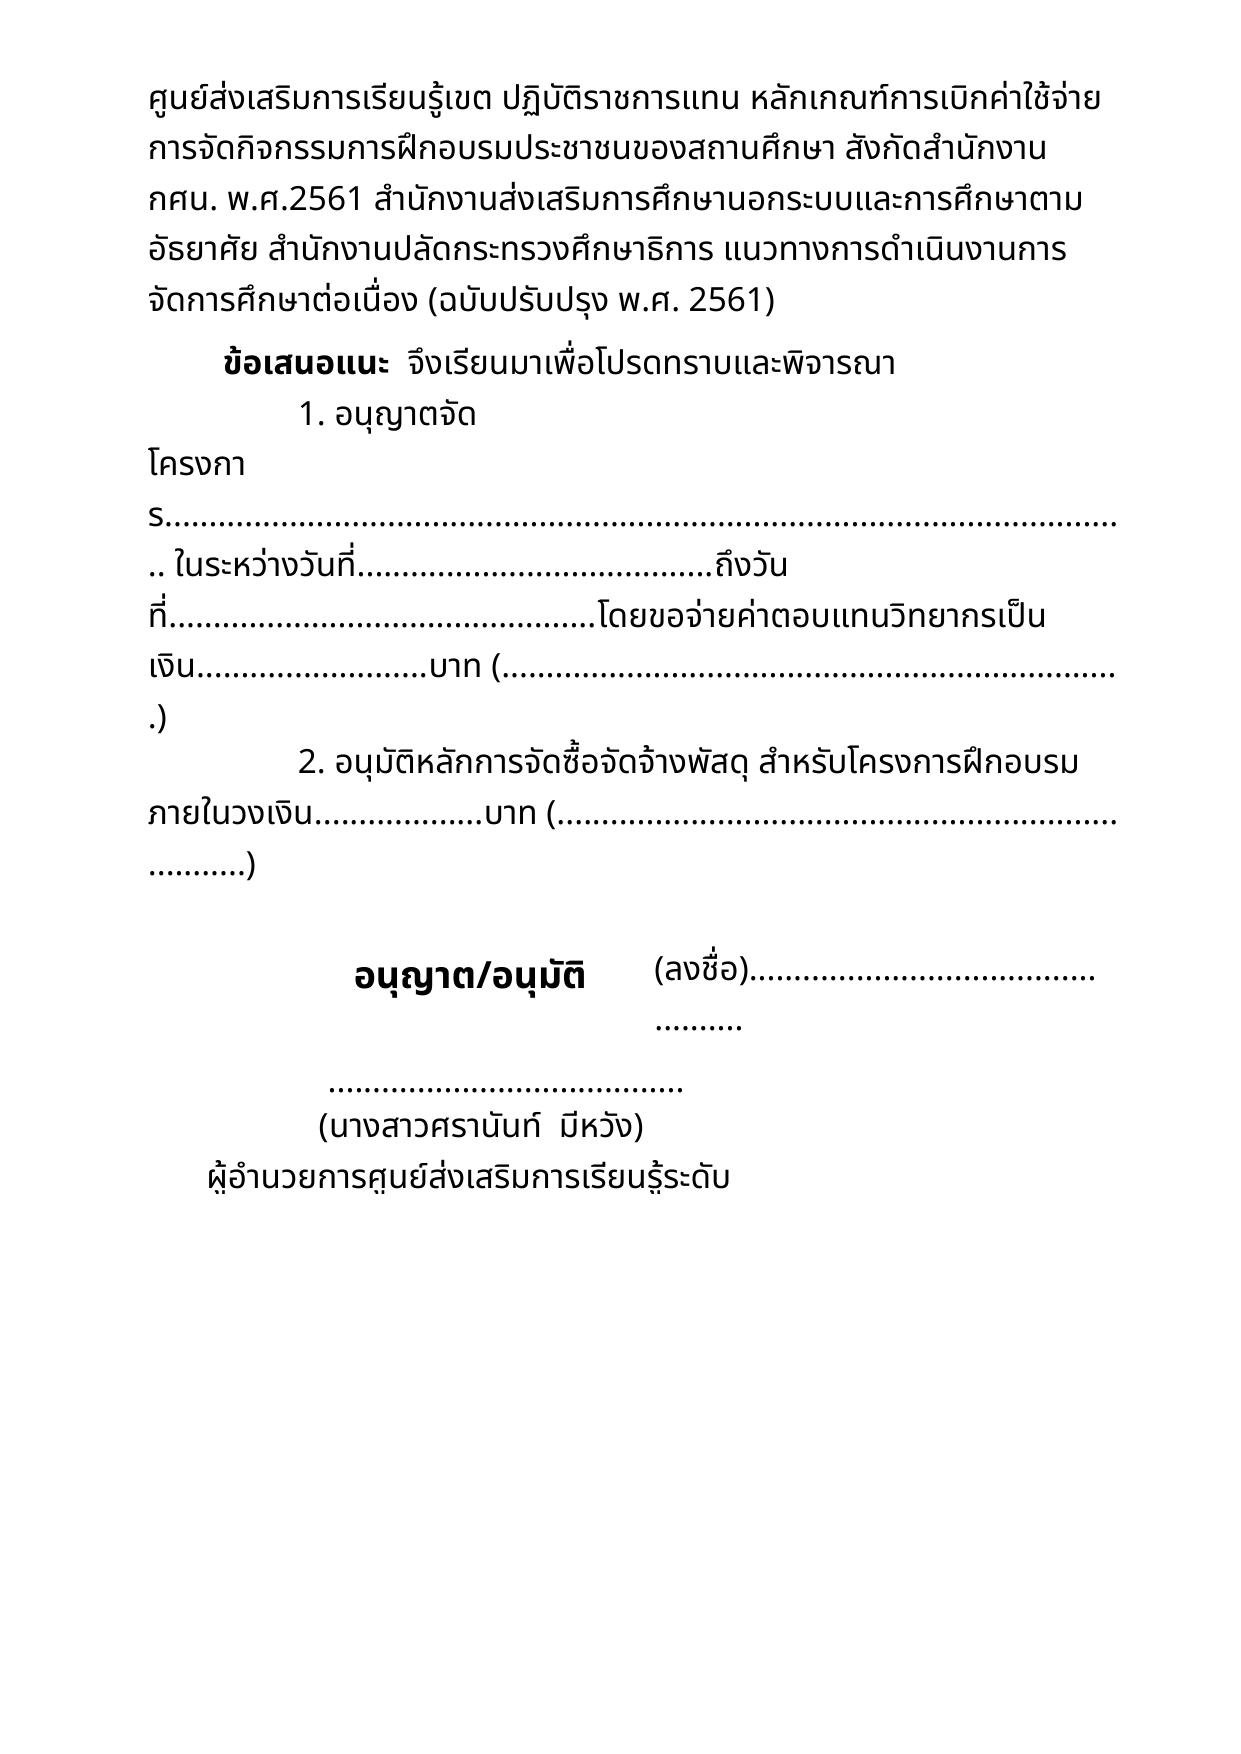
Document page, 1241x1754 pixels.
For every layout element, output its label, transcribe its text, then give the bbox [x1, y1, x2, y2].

text ข้อเสนอแนะ จึงเรียนมาเพื่อโปรดทราบและพิจารณา [148, 339, 1122, 389]
text 2. อนุมัติหลักการจัดซื้อจัดจ้างพัสดุ สำหรับโครงการฝึกอบรมภายในวงเงิน...................บาท (..........................................................................) [148, 738, 1127, 885]
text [148, 74, 1122, 326]
text 1. อนุญาตจัดโครงการ............................................................................................................. ในระหว่างวันที่........................................ถึงวันที่................................................โดยขอจ่ายค่าตอบแทนวิทยากรเป็นเงิน..........................บาท (......................................................................) [148, 389, 1122, 738]
